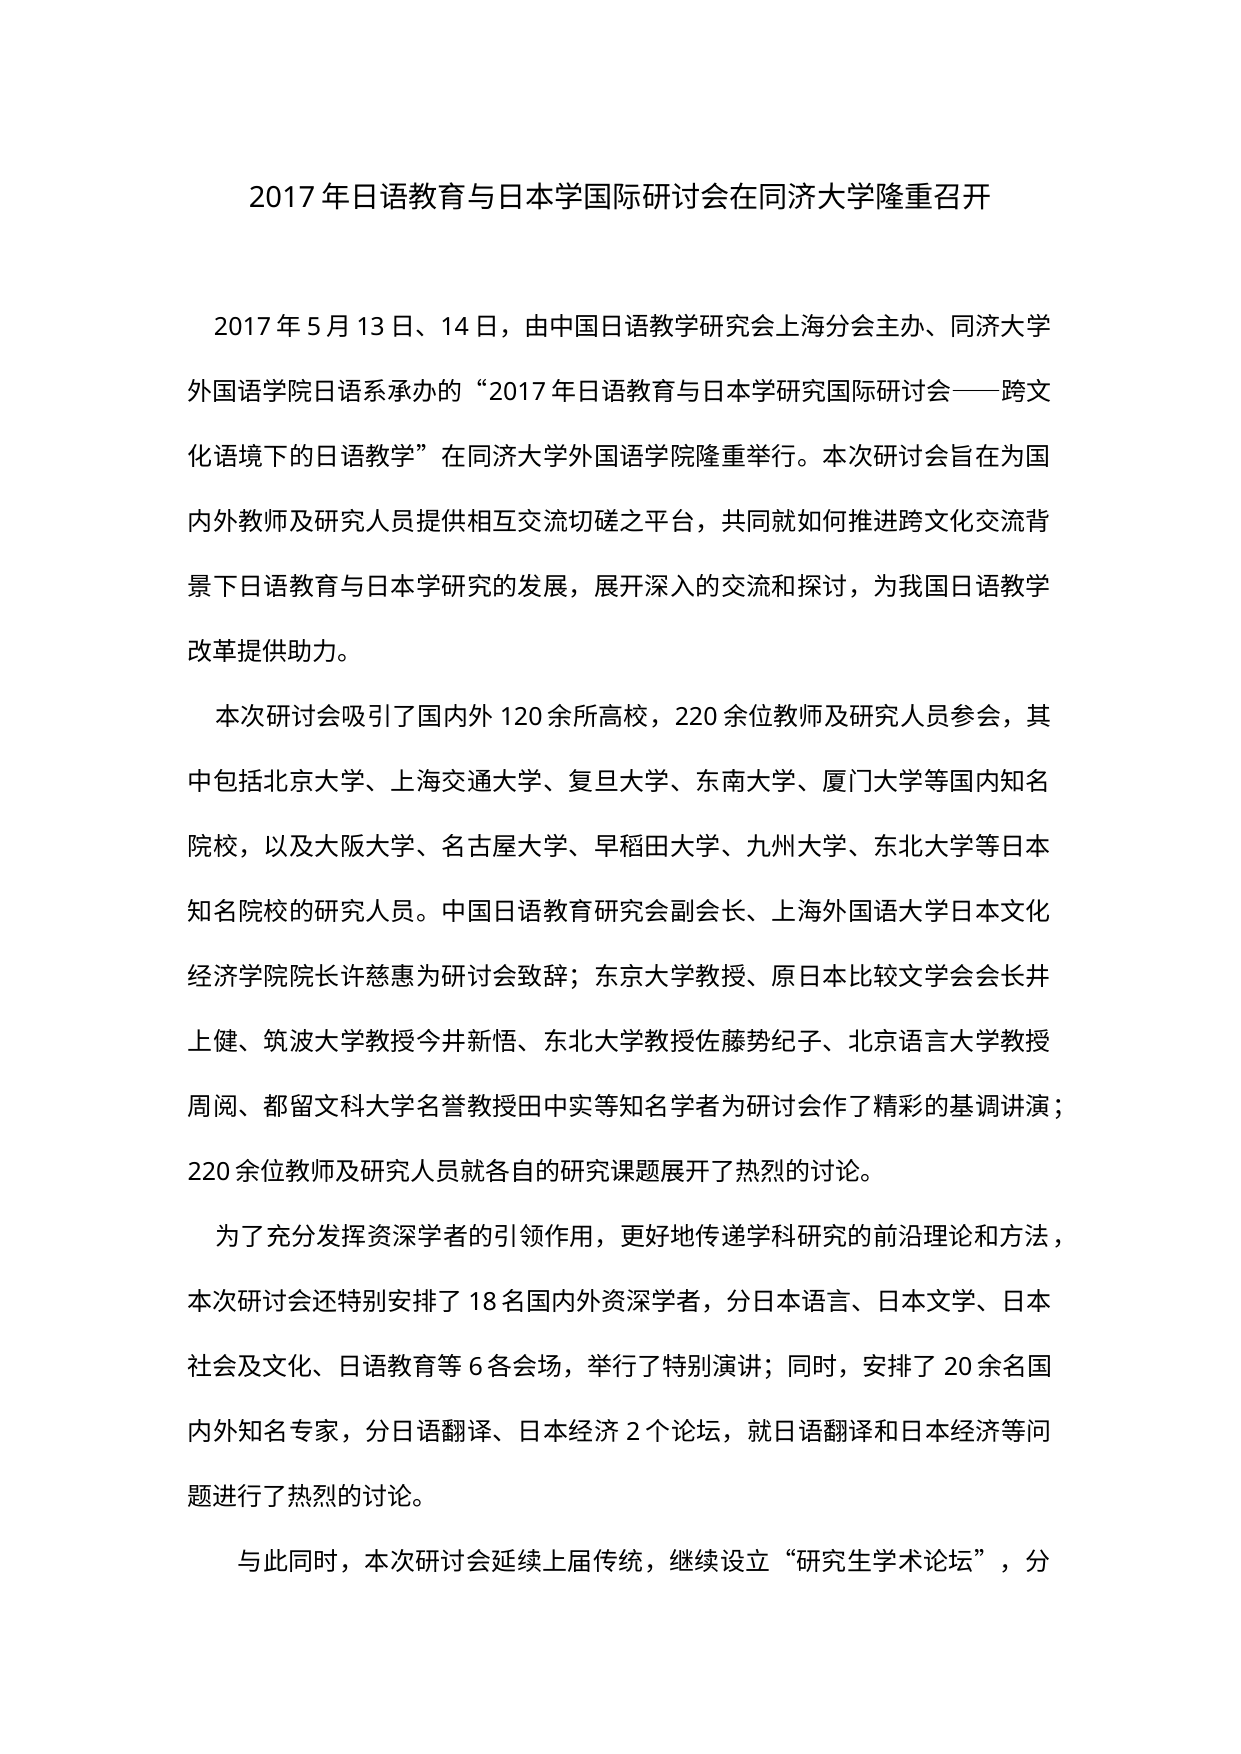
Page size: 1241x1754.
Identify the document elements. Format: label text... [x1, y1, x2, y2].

text 2017年5月13日、14日，由中国日语教学研究会上海分会主办、同济大学外国语学院日语系承办的“2017年日语教育与日本学研究国际研讨会——跨文化语境下的日语教学”在同济大学外国语学院隆重举行。本次研讨会旨在为国内外教师及研究人员提供相互交流切磋之平台，共同就如何推进跨文化交流背景下日语教育与日本学研究的发展，展开深入的交流和探讨，为我国日语教学改革提供助力。 [187, 292, 1053, 682]
text 为了充分发挥资深学者的引领作用，更好地传递学科研究的前沿理论和方法，本次研讨会还特别安排了18名国内外资深学者，分日本语言、日本文学、日本社会及文化、日语教育等6各会场，举行了特别演讲；同时，安排了20余名国内外知名专家，分日语翻译、日本经济2个论坛，就日语翻译和日本经济等问题进行了热烈的讨论。 [187, 1202, 1053, 1527]
text 本次研讨会吸引了国内外120余所高校，220余位教师及研究人员参会，其中包括北京大学、上海交通大学、复旦大学、东南大学、厦门大学等国内知名院校，以及大阪大学、名古屋大学、早稻田大学、九州大学、东北大学等日本知名院校的研究人员。中国日语教育研究会副会长、上海外国语大学日本文化经济学院院长许慈惠为研讨会致辞；东京大学教授、原日本比较文学会会长井上健、筑波大学教授今井新悟、东北大学教授佐藤势纪子、北京语言大学教授周阅、都留文科大学名誉教授田中实等知名学者为研讨会作了精彩的基调讲演；220余位教师及研究人员就各自的研究课题展开了热烈的讨论。 [187, 682, 1053, 1202]
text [187, 1527, 1053, 1592]
text 2017年日语教育与日本学国际研讨会在同济大学隆重召开 [187, 162, 1053, 227]
